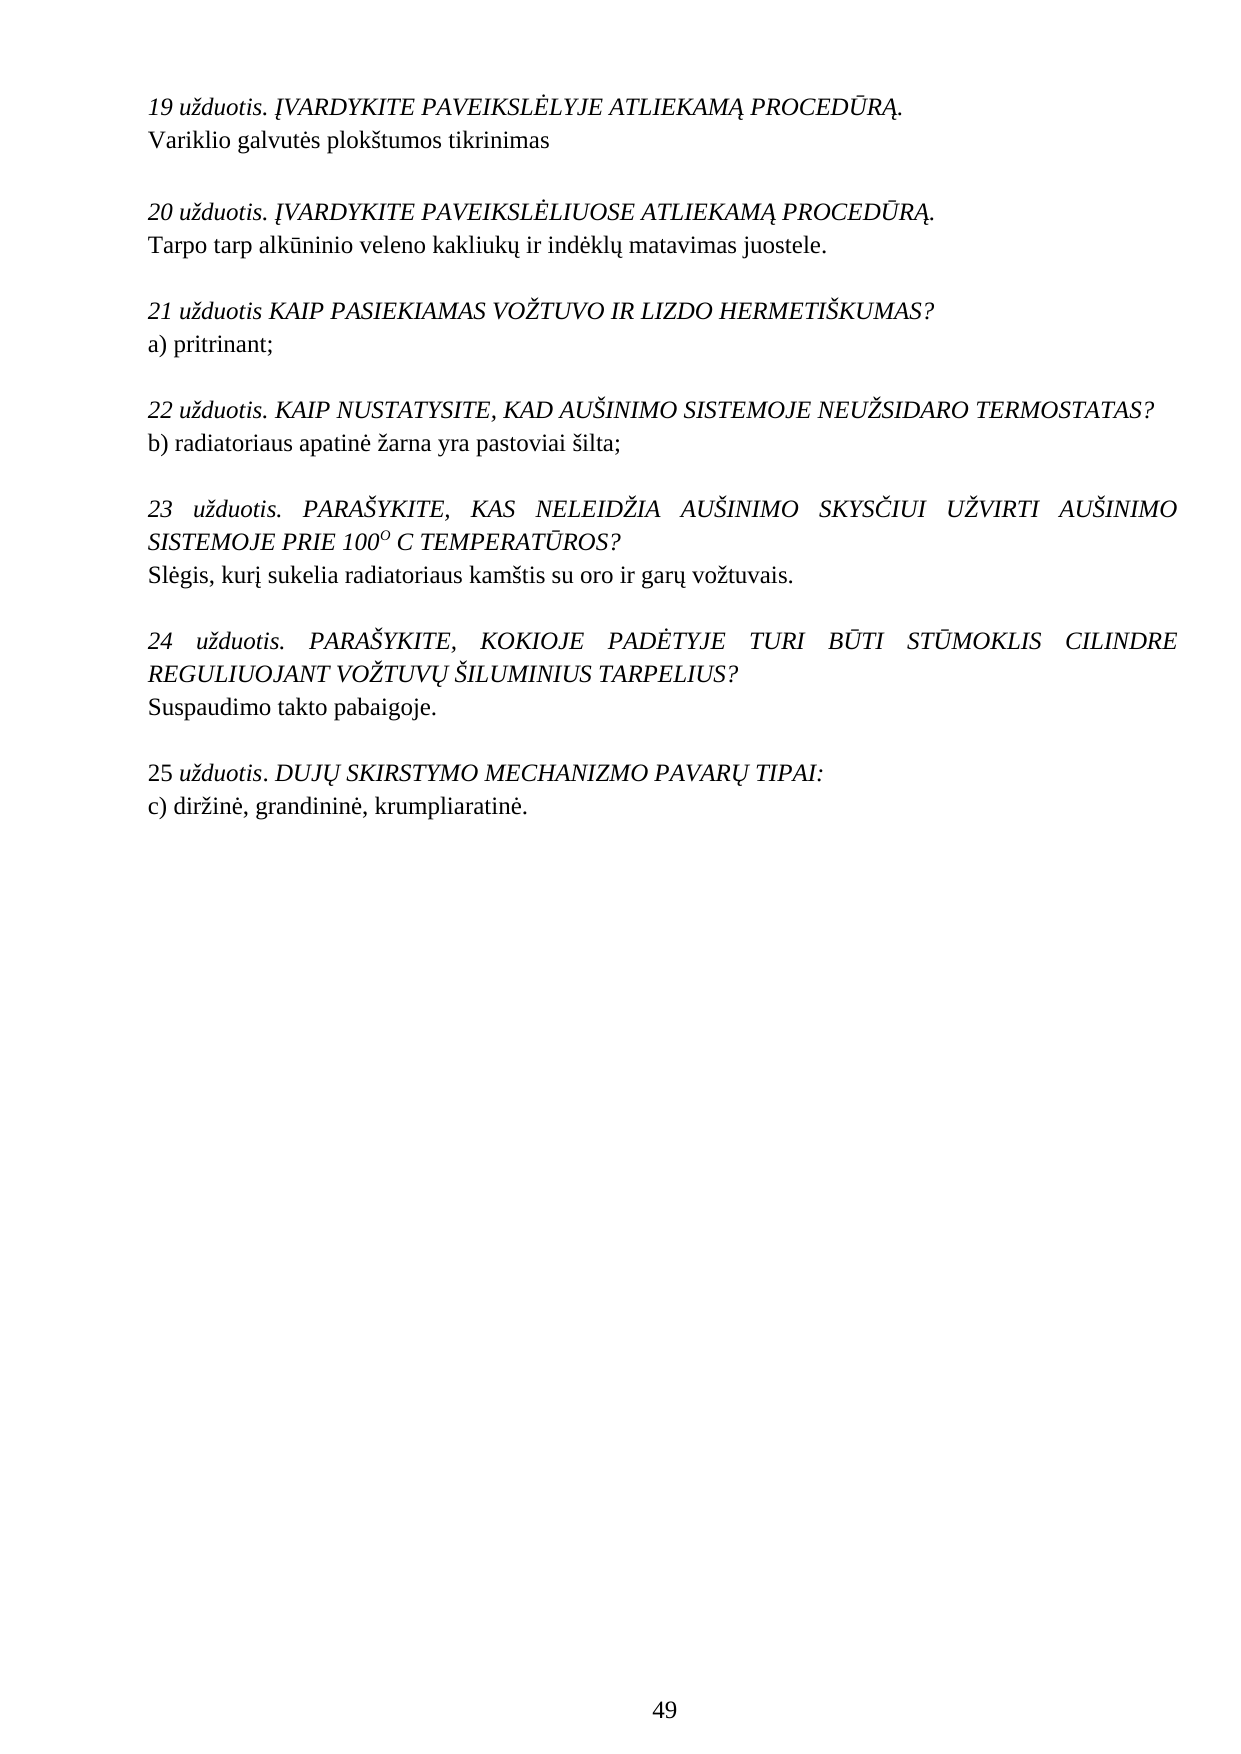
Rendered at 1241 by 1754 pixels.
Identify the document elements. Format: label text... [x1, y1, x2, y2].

text 20 užduotis. ĮVARDYKITE PAVEIKSLĖLIUOSE ATLIEKAMĄ PROCEDŪRĄ. [148, 197, 1181, 225]
text 23 užduotis. PARAŠYKITE, KAS NELEIDŽIA AUŠINIMO SKYSČIUI UŽVIRTI AUŠINIMO SISTEMOJE PRIE 100O C TEMPERATŪROS? [148, 494, 1181, 556]
text b) radiatoriaus apatinė žarna yra pastoviai šilta; [148, 428, 1181, 457]
text Slėgis, kurį sukelia radiatoriaus kamštis su oro ir garų vožtuvais. [148, 560, 1181, 589]
text 22 užduotis. KAIP NUSTATYSITE, KAD AUŠINIMO SISTEMOJE NEUŽSIDARO TERMOSTATAS? [148, 395, 1181, 423]
text Suspaudimo takto pabaigoje. [148, 692, 1181, 721]
text c) diržinė, grandininė, krumpliaratinė. [148, 791, 1181, 820]
text Variklio galvutės plokštumos tikrinimas [148, 125, 1181, 154]
text a) pritrinant; [148, 329, 1181, 357]
text 19 užduotis. ĮVARDYKITE PAVEIKSLĖLYJE ATLIEKAMĄ PROCEDŪRĄ. [148, 92, 1181, 121]
text Tarpo tarp alkūninio veleno kakliukų ir indėklų matavimas juostele. [148, 230, 1181, 258]
text 24 užduotis. PARAŠYKITE, KOKIOJE PADĖTYJE TURI BŪTI STŪMOKLIS CILINDRE REGULIUOJANT VOŽTUVŲ ŠILUMINIUS TARPELIUS? [148, 626, 1181, 688]
text 21 užduotis KAIP PASIEKIAMAS VOŽTUVO IR LIZDO HERMETIŠKUMAS? [148, 296, 1181, 324]
text 25 užduotis. DUJŲ SKIRSTYMO MECHANIZMO PAVARŲ TIPAI: [148, 758, 1181, 787]
